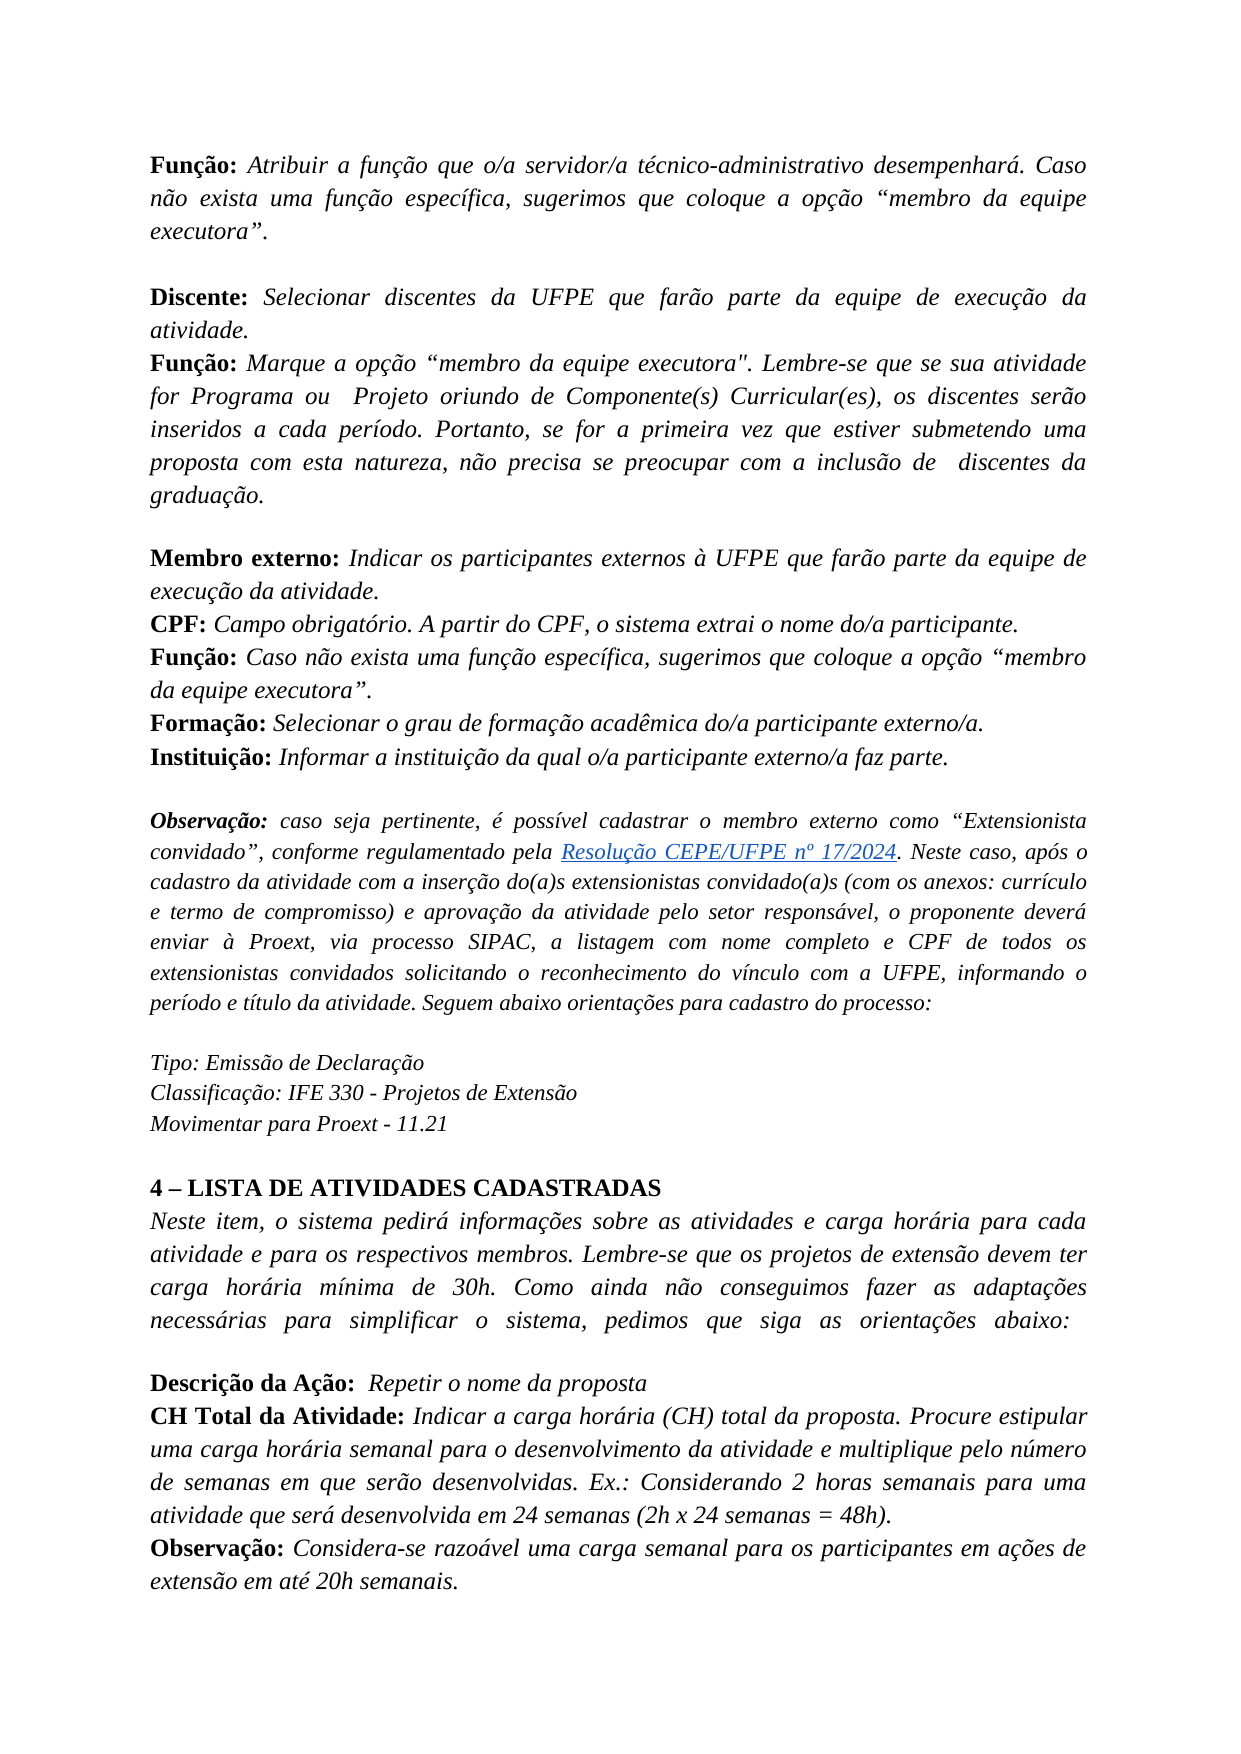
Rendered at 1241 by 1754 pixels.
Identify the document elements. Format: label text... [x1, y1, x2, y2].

text 4 – LISTA DE ATIVIDADES CADASTRADAS [150, 1173, 1090, 1202]
text Membro externo: Indicar os participantes externos à UFPE que farão parte da equipe de execução da atividade. [150, 543, 1090, 605]
text Classificação: IFE 330 - Projetos de Extensão [150, 1079, 1090, 1106]
text Tipo: Emissão de Declaração [150, 1049, 1090, 1076]
text Função: Atribuir a função que o/a servidor/a técnico-administrativo desempenhará. Caso não exista uma função específica, sugerimos que coloque a opção “membro da equipe executora”. [150, 150, 1090, 245]
text CPF: Campo obrigatório. A partir do CPF, o sistema extrai o nome do/a participante. [150, 609, 1090, 638]
text Descrição da Ação: Repetir o nome da proposta [150, 1368, 1090, 1397]
text Observação: Considera-se razoável uma carga semanal para os participantes em ações de extensão em até 20h semanais. [150, 1533, 1090, 1595]
text Neste item, o sistema pedirá informações sobre as atividades e carga horária para cada atividade e para os respectivos membros. Lembre-se que os projetos de extensão devem ter carga horária mínima de 30h. Como ainda não conseguimos fazer as adaptações necessárias para simplificar o sistema, pedimos que siga as orientações abaixo: [150, 1206, 1090, 1364]
text Formação: Selecionar o grau de formação acadêmica do/a participante externo/a. [150, 708, 1090, 737]
text CH Total da Atividade: Indicar a carga horária (CH) total da proposta. Procure estipular uma carga horária semanal para o desenvolvimento da atividade e multiplique pelo número de semanas em que serão desenvolvidas. Ex.: Considerando 2 horas semanais para uma atividade que será desenvolvida em 24 semanas (2h x 24 semanas = 48h). [150, 1401, 1090, 1529]
text Movimentar para Proext - 11.21 [150, 1110, 1090, 1136]
text Função: Caso não exista uma função específica, sugerimos que coloque a opção “membro da equipe executora”. [150, 642, 1090, 704]
text Discente: Selecionar discentes da UFPE que farão parte da equipe de execução da atividade. [150, 282, 1090, 344]
text Instituição: Informar a instituição da qual o/a participante externo/a faz parte. [150, 742, 1090, 770]
text Observação: caso seja pertinente, é possível cadastrar o membro externo como “Extensionista convidado”, conforme regulamentado pela Resolução CEPE/UFPE nº 17/2024. Neste caso, após o cadastro da atividade com a inserção do(a)s extensionistas convidado(a)s (com os anexos: currículo e termo de compromisso) e aprovação da atividade pelo setor responsável, o proponente deverá enviar à Proext, via processo SIPAC, a listagem com nome completo e CPF de todos os extensionistas convidados solicitando o reconhecimento do vínculo com a UFPE, informando o período e título da atividade. Seguem abaixo orientações para cadastro do processo: [150, 808, 1090, 1015]
text Função: Marque a opção “membro da equipe executora". Lembre-se que se sua atividade for Programa ou Projeto oriundo de Componente(s) Curricular(es), os discentes serão inseridos a cada período. Portanto, se for a primeira vez que estiver submetendo uma proposta com esta natureza, não precisa se preocupar com a inclusão de discentes da graduação. [150, 348, 1090, 509]
